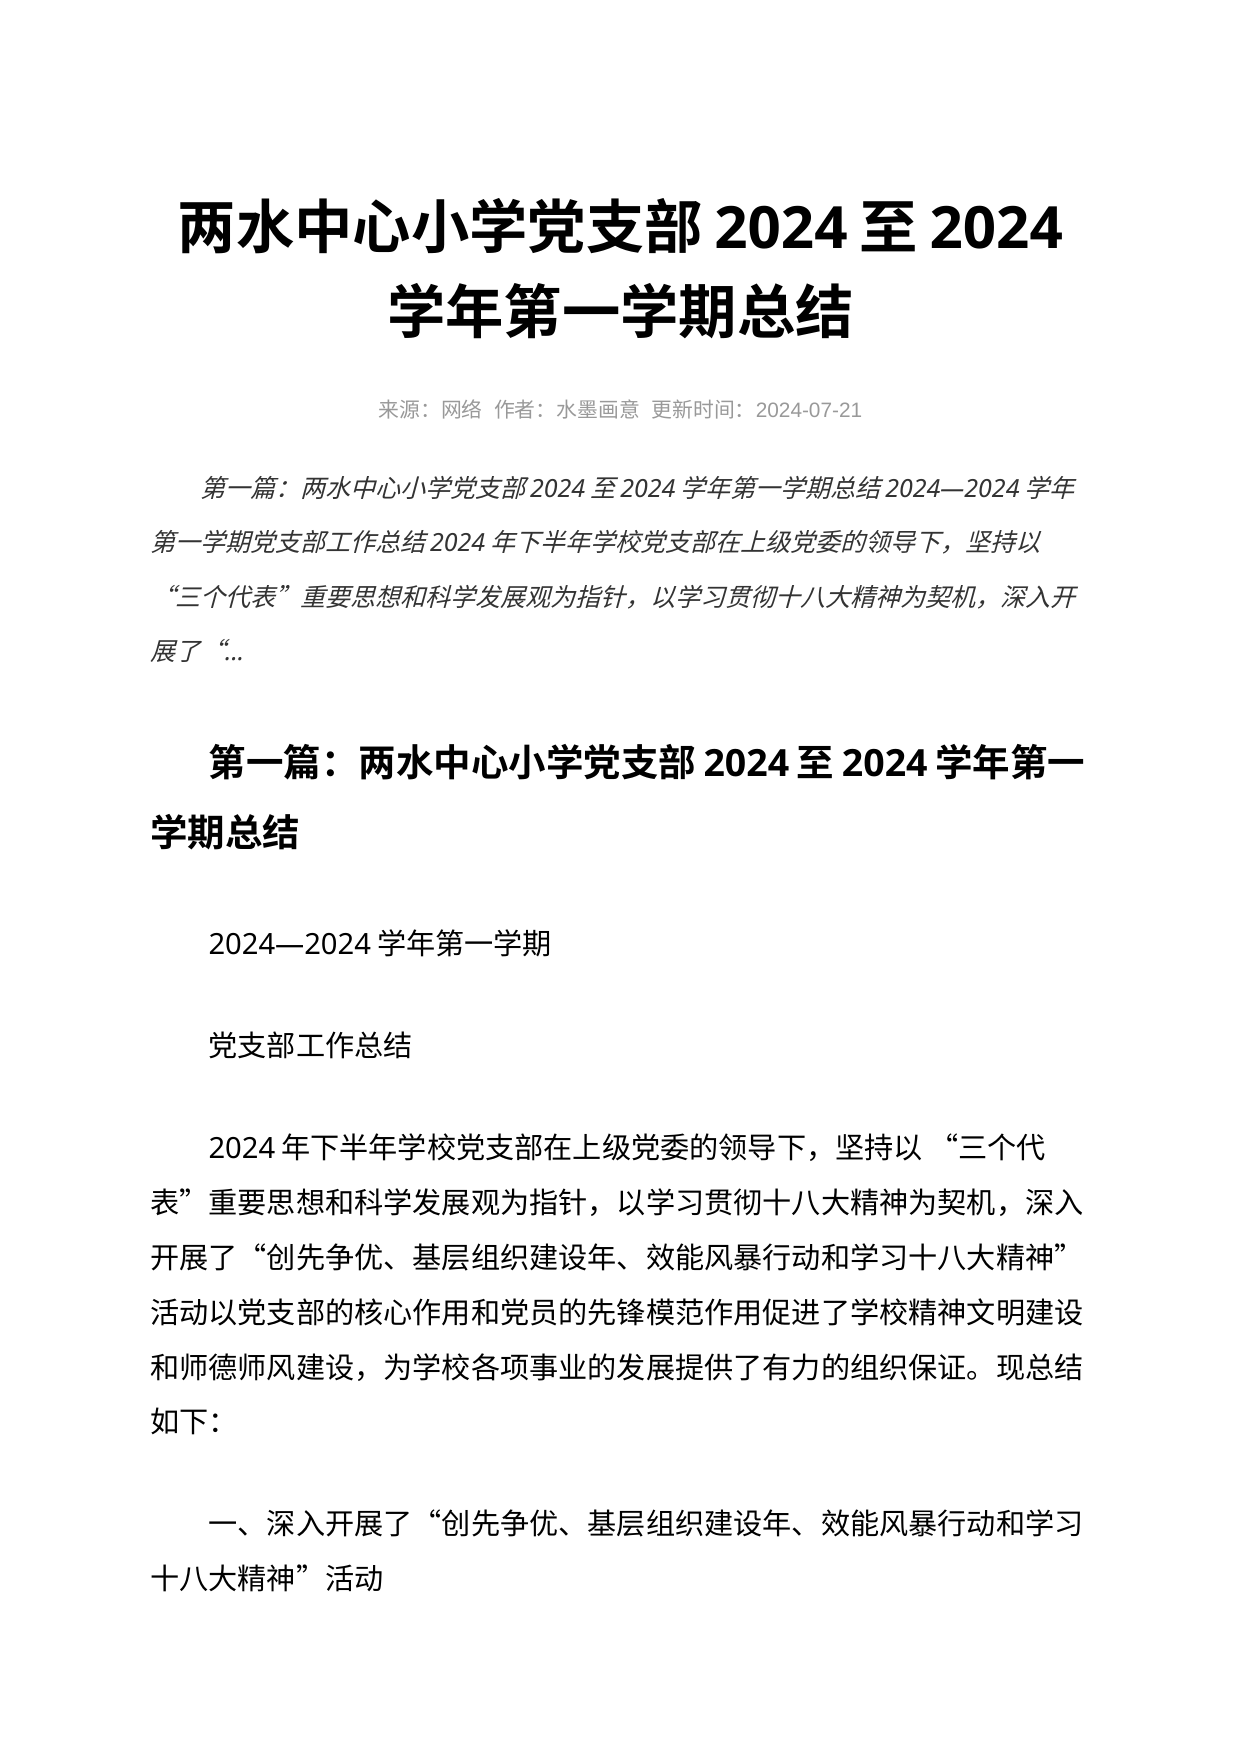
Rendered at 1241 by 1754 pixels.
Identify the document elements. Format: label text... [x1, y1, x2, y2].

text 2024—2024学年第一学期 [150, 921, 1090, 963]
subtitle 两水中心小学党支部2024至2024学年第一学期总结 [150, 181, 1090, 351]
text 第一篇：两水中心小学党支部2024至2024学年第一学期总结2024—2024学年第一学期党支部工作总结2024年下半年学校党支部在上级党委的领导下，坚持以 “三个代表”重要思想和科学发展观为指针，以学习贯彻十八大精神为契机，深入开展了“... [150, 468, 1090, 668]
text 党支部工作总结 [150, 1023, 1090, 1065]
text 第一篇：两水中心小学党支部2024至2024学年第一学期总结 [150, 733, 1090, 858]
text 来源：网络 作者：水墨画意 更新时间：2024-07-21 [150, 397, 1090, 421]
text 一、深入开展了“创先争优、基层组织建设年、效能风暴行动和学习十八大精神”活动 [150, 1501, 1090, 1598]
text 2024年下半年学校党支部在上级党委的领导下，坚持以 “三个代表”重要思想和科学发展观为指针，以学习贯彻十八大精神为契机，深入开展了“创先争优、基层组织建设年、效能风暴行动和学习十八大精神”活动以党支部的核心作用和党员的先锋模范作用促进了学校精神文明建设和师德师风建设，为学校各项事业的发展提供了有力的组织保证。现总结如下： [150, 1124, 1090, 1441]
